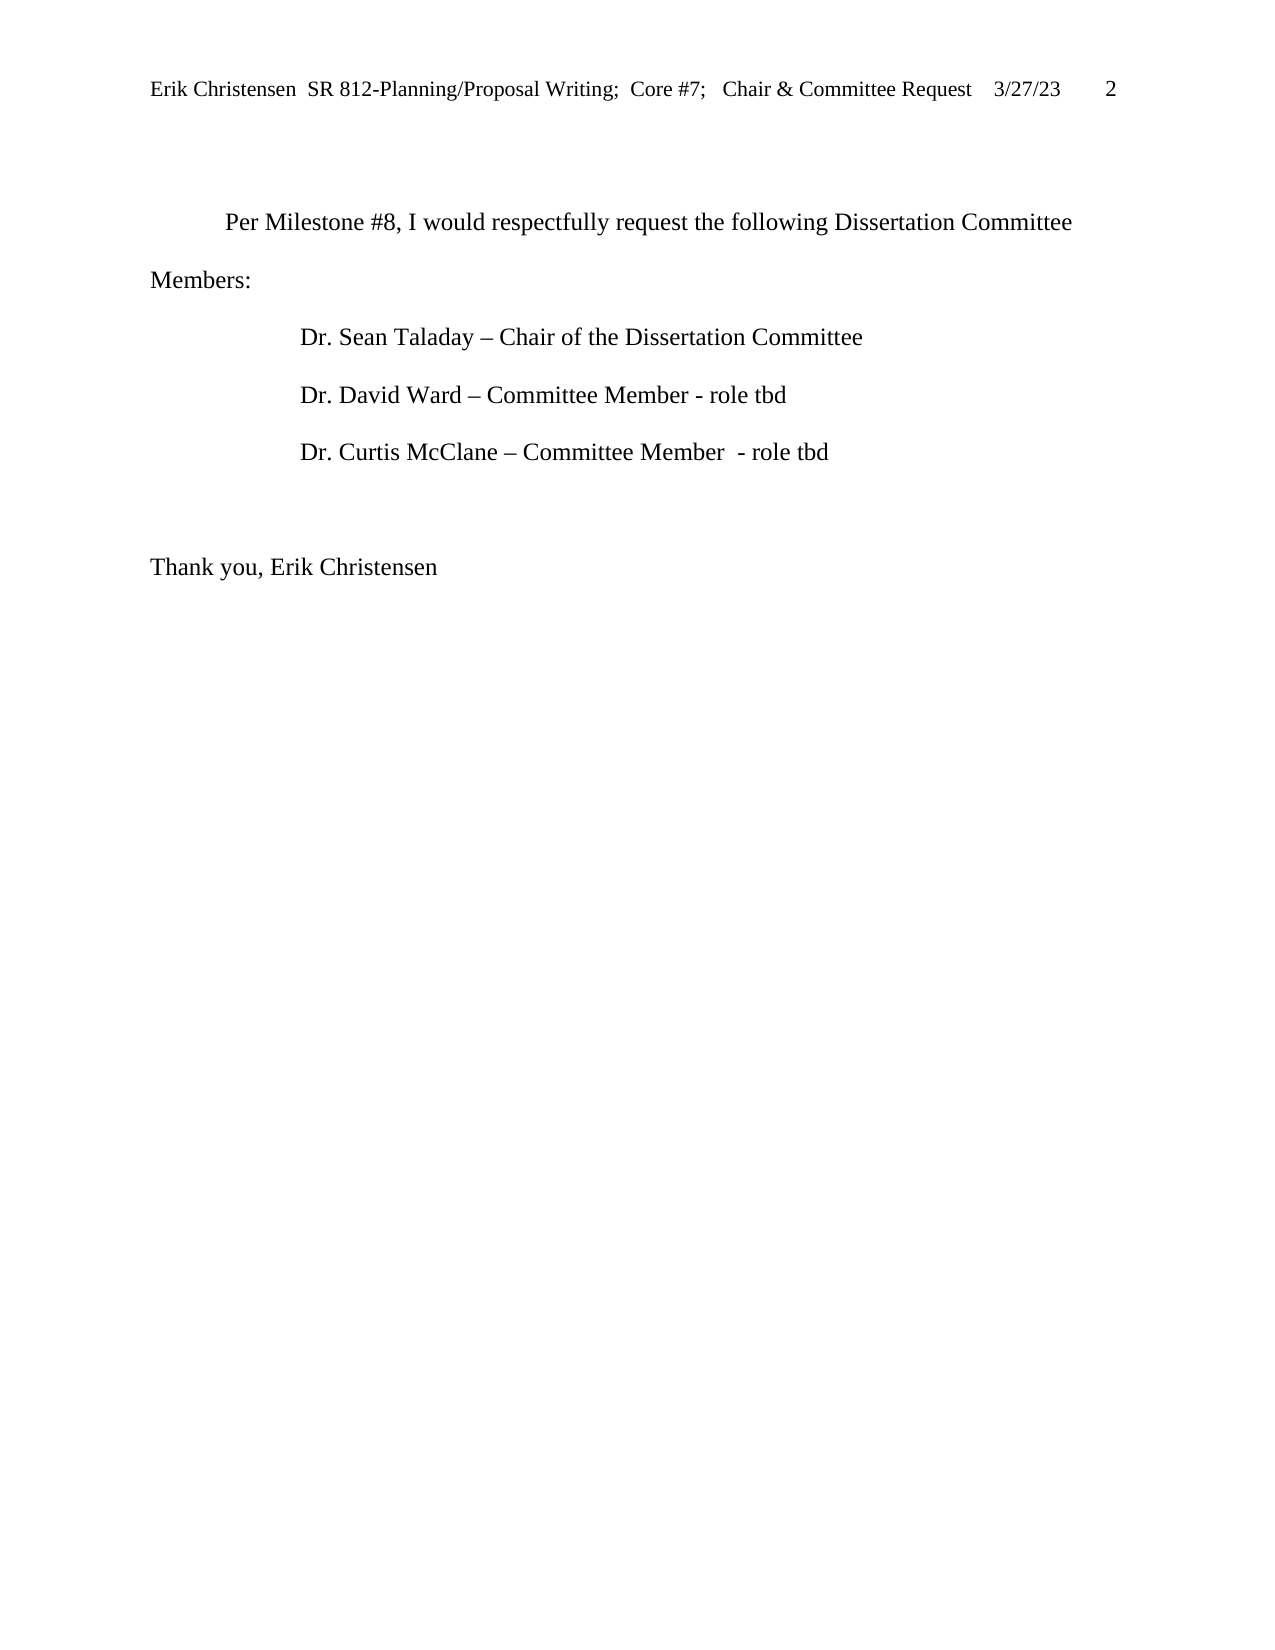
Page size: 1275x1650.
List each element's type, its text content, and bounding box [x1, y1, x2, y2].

text Dr. Sean Taladay – Chair of the Dissertation Committee [150, 322, 1125, 351]
text Thank you, Erik Christensen [150, 552, 1125, 581]
text Per Milestone #8, I would respectfully request the following Dissertation Committee Members: [150, 207, 1125, 294]
text Dr. Curtis McClane – Committee Member - role tbd [150, 437, 1125, 466]
text Dr. David Ward – Committee Member - role tbd [150, 380, 1125, 409]
